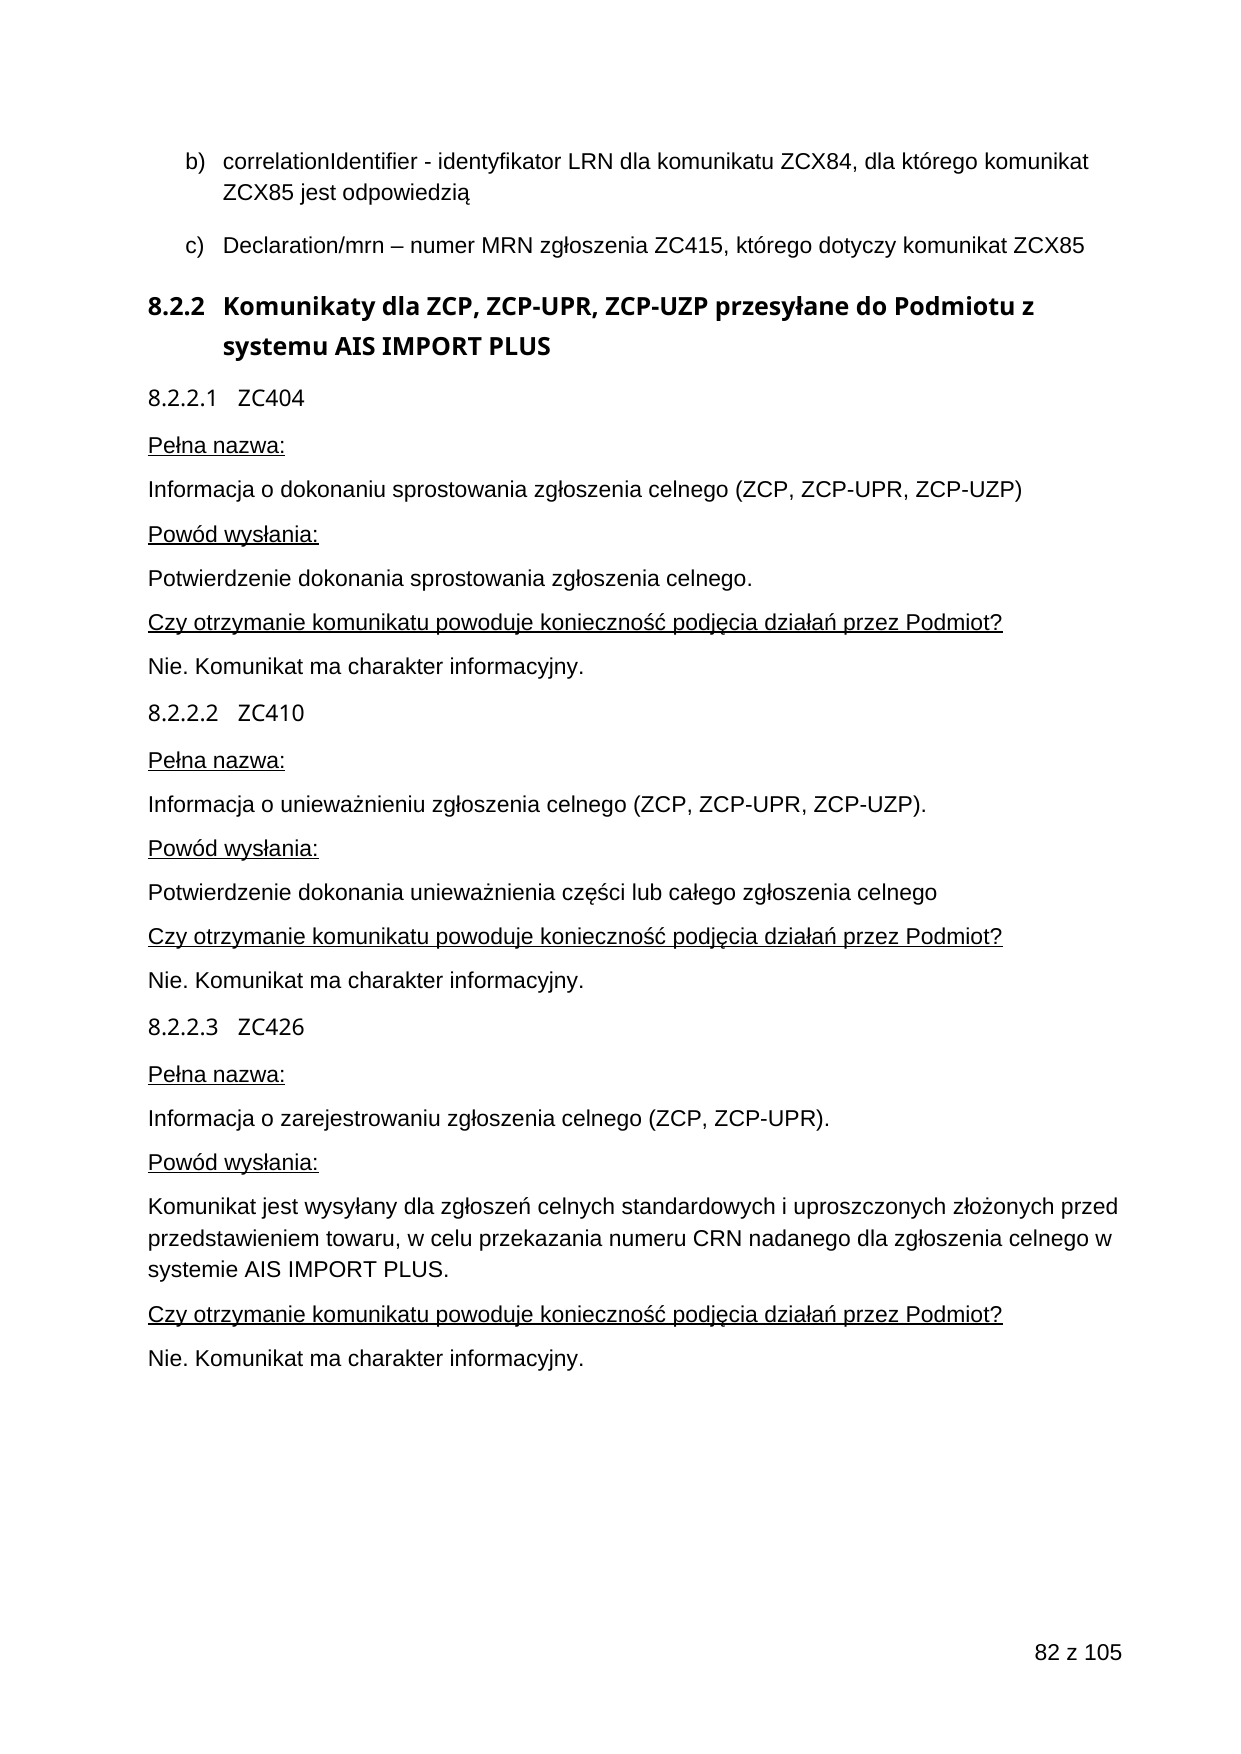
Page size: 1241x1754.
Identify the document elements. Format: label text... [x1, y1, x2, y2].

text Czy otrzymanie komunikatu powoduje konieczność podjęcia działań przez Podmiot? [148, 1301, 1122, 1327]
subtitle ZC410 [148, 697, 1122, 728]
text Potwierdzenie dokonania unieważnienia części lub całego zgłoszenia celnego [148, 879, 1122, 905]
text Pełna nazwa: [148, 432, 1122, 459]
text Potwierdzenie dokonania sprostowania zgłoszenia celnego. [148, 564, 1122, 591]
text Czy otrzymanie komunikatu powoduje konieczność podjęcia działań przez Podmiot? [148, 609, 1122, 635]
text Czy otrzymanie komunikatu powoduje konieczność podjęcia działań przez Podmiot? [148, 923, 1122, 949]
subtitle ZC426 [148, 1011, 1122, 1042]
text Nie. Komunikat ma charakter informacyjny. [148, 967, 1122, 993]
text Informacja o dokonaniu sprostowania zgłoszenia celnego (ZCP, ZCP-UPR, ZCP-UZP) [148, 476, 1122, 503]
text Powód wysłania: [148, 835, 1122, 861]
text Pełna nazwa: [148, 747, 1122, 773]
text Informacja o zarejestrowaniu zgłoszenia celnego (ZCP, ZCP-UPR). [148, 1105, 1122, 1132]
text Informacja o unieważnieniu zgłoszenia celnego (ZCP, ZCP-UPR, ZCP-UZP). [148, 791, 1122, 817]
text Nie. Komunikat ma charakter informacyjny. [148, 1344, 1122, 1371]
text Komunikat jest wysyłany dla zgłoszeń celnych standardowych i uproszczonych złożonych przed przedstawieniem towaru, w celu przekazania numeru CRN nadanego dla zgłoszenia celnego w systemie AIS IMPORT PLUS. [148, 1193, 1122, 1283]
subtitle Komunikaty dla ZCP, ZCP-UPR, ZCP-UZP przesyłane do Podmiotu z systemu AIS IMPORT PLUS [148, 288, 1122, 363]
text Powód wysłania: [148, 521, 1122, 547]
subtitle ZC404 [148, 382, 1122, 414]
text Pełna nazwa: [148, 1061, 1122, 1087]
list correlationIdentifier - identyfikator LRN dla komunikatu ZCX84, dla którego komunikat ZCX85 jest odpowiedzią [185, 148, 1122, 206]
text Powód wysłania: [148, 1149, 1122, 1176]
text Nie. Komunikat ma charakter informacyjny. [148, 653, 1122, 679]
list Declaration/mrn – numer MRN zgłoszenia ZC415, którego dotyczy komunikat ZCX85 [185, 232, 1122, 258]
